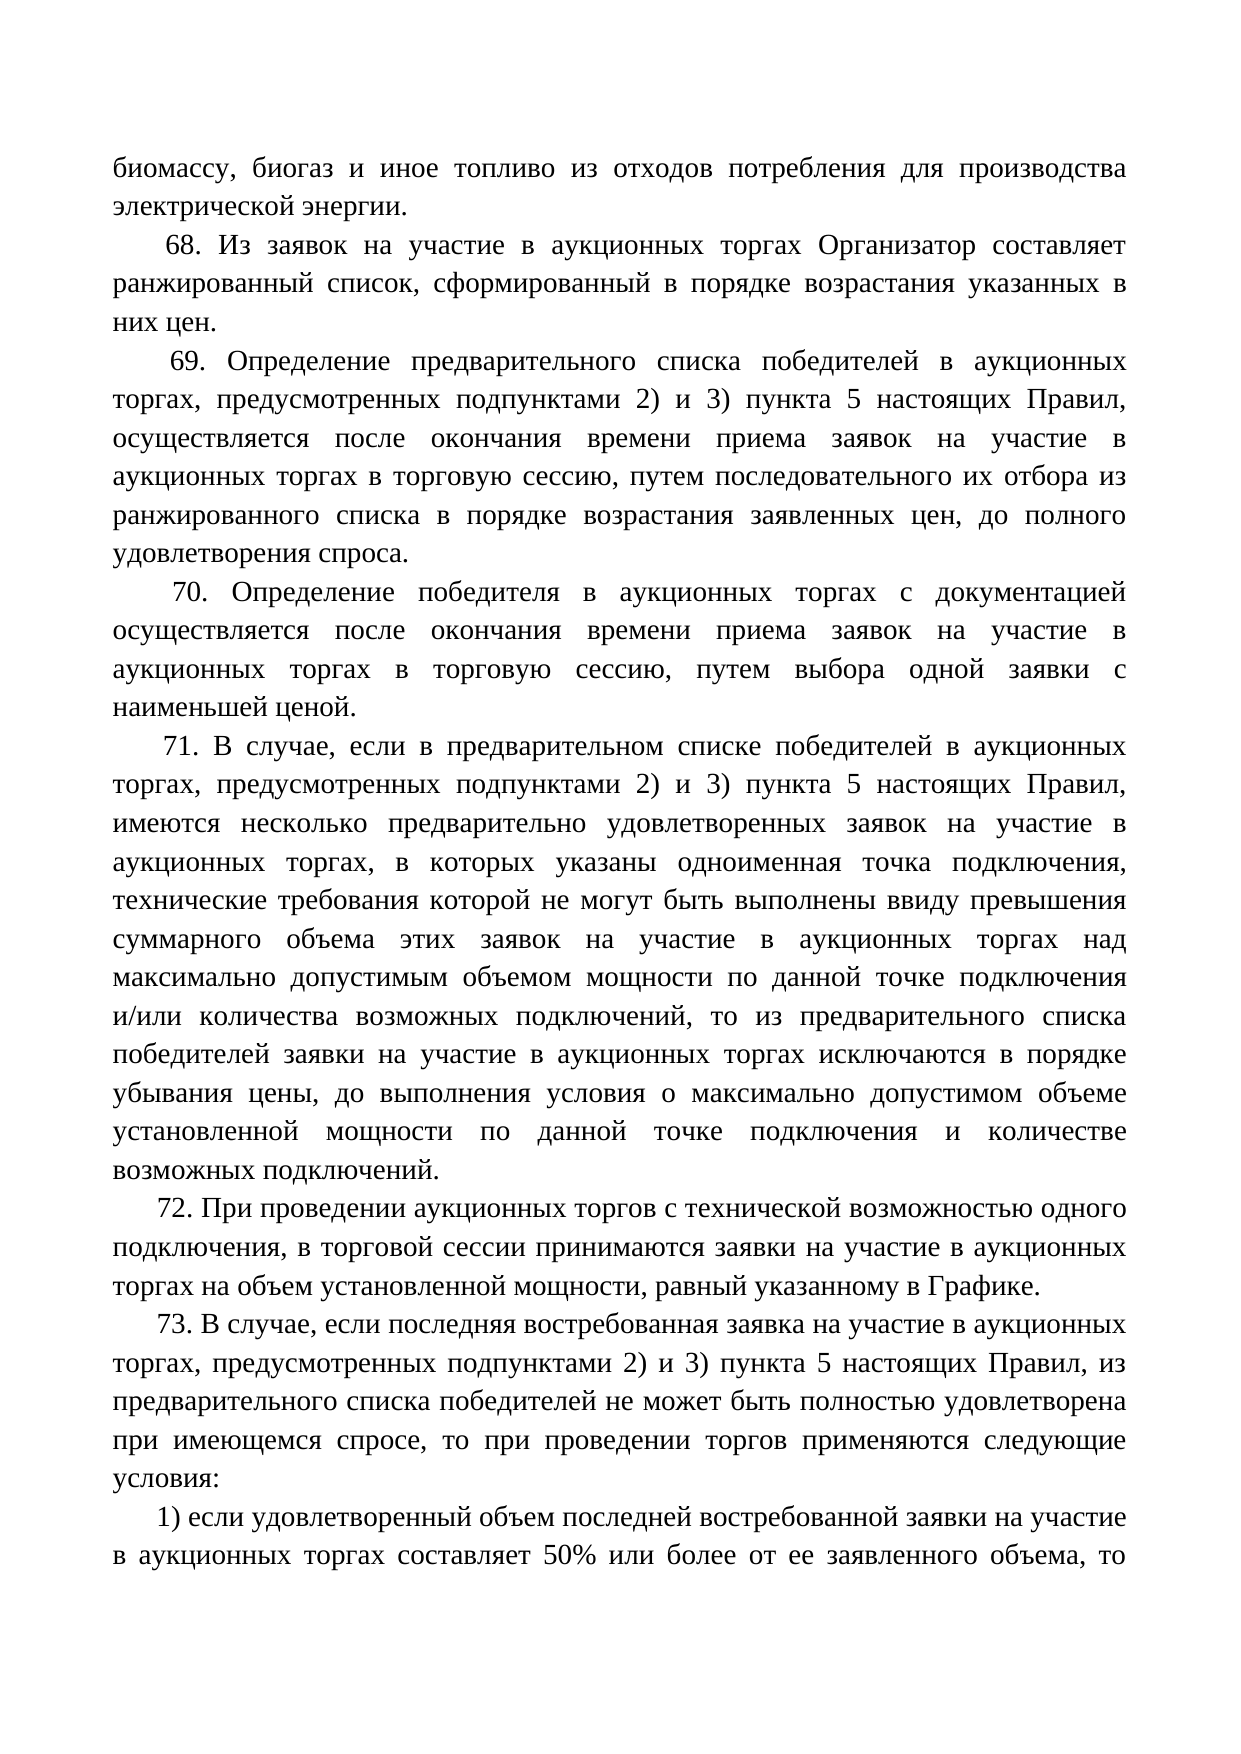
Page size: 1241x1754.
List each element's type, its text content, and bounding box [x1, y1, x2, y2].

text 71. В случае, если в предварительном списке победителей в аукционных торгах, предусмотренных подпунктами 2) и 3) пункта 5 настоящих Правил, имеются несколько предварительно удовлетворенных заявок на участие в аукционных торгах, в которых указаны одноименная точка подключения, технические требования которой не могут быть выполнены ввиду превышения суммарного объема этих заявок на участие в аукционных торгах над максимально допустимым объемом мощности по данной точке подключения и/или количества возможных подключений, то из предварительного списка победителей заявки на участие в аукционных торгах исключаются в порядке убывания цены, до выполнения условия о максимально допустимом объеме установленной мощности по данной точке подключения и количестве возможных подключений. [112, 728, 1128, 1186]
text 70. Определение победителя в аукционных торгах с документацией осуществляется после окончания времени приема заявок на участие в аукционных торгах в торговую сессию, путем выбора одной заявки с наименьшей ценой. [112, 574, 1128, 723]
text 68. Из заявок на участие в аукционных торгах Организатор составляет ранжированный список, сформированный в порядке возрастания указанных в них цен. [112, 227, 1128, 338]
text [112, 150, 1128, 222]
text 72. При проведении аукционных торгов с технической возможностью одного подключения, в торговой сессии принимаются заявки на участие в аукционных торгах на объем установленной мощности, равный указанному в Графике. [112, 1191, 1128, 1301]
text 73. В случае, если последняя востребованная заявка на участие в аукционных торгах, предусмотренных подпунктами 2) и 3) пункта 5 настоящих Правил, из предварительного списка победителей не может быть полностью удовлетворена при имеющемся спросе, то при проведении торгов применяются следующие условия: [112, 1306, 1128, 1494]
text 69. Определение предварительного списка победителей в аукционных торгах, предусмотренных подпунктами 2) и 3) пункта 5 настоящих Правил, осуществляется после окончания времени приема заявок на участие в аукционных торгах в торговую сессию, путем последовательного их отбора из ранжированного списка в порядке возрастания заявленных цен, до полного удовлетворения спроса. [112, 343, 1128, 569]
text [112, 1499, 1128, 1571]
